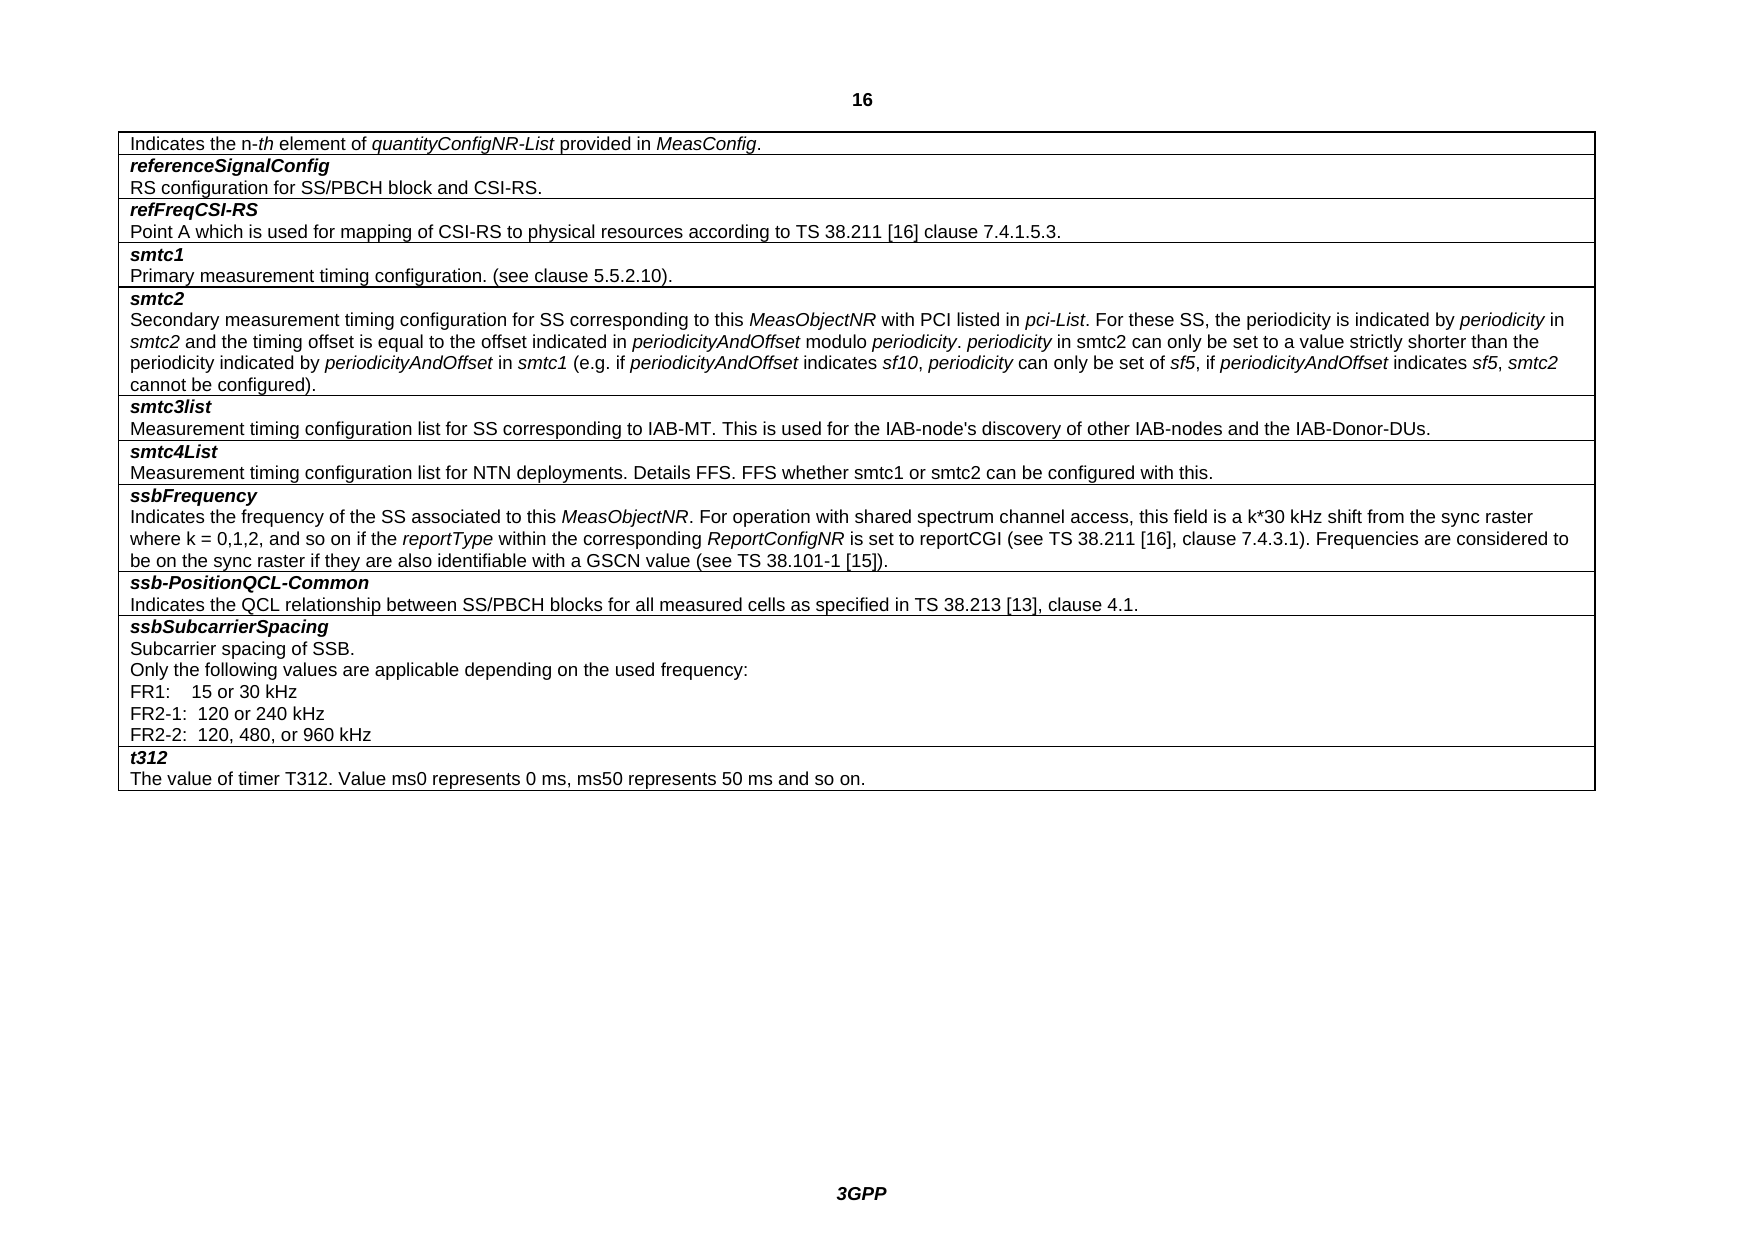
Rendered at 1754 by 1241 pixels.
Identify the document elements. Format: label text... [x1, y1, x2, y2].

table_cell t312 The value of timer T312. Value ms0 represents 0 ms, ms50 represents 50 ms and so on. [119, 747, 1594, 790]
table_cell smtc4List Measurement timing configuration list for NTN deployments. Details FFS. FFS whether smtc1 or smtc2 can be configured with this. [119, 441, 1594, 484]
table_cell referenceSignalConfig RS configuration for SS/PBCH block and CSI-RS. [119, 155, 1594, 198]
table_cell ssbSubcarrierSpacing Subcarrier spacing of SSB. Only the following values are applicable depending on the used frequency: FR1: 15 or 30 kHz FR2-1: 120 or 240 kHz FR2-2: 120, 480, or 960 kHz [119, 616, 1594, 746]
table_cell ssbFrequency Indicates the frequency of the SS associated to this MeasObjectNR. For operation with shared spectrum channel access, this field is a k*30 kHz shift from the sync raster where k = 0,1,2, and so on if the reportType within the corresponding ReportConfigNR is set to reportCGI (see TS 38.211 [16], clause 7.4.3.1). Frequencies are considered to be on the sync raster if they are also identifiable with a GSCN value (see TS 38.101-1 [15]). [119, 485, 1594, 571]
table_cell smtc2 Secondary measurement timing configuration for SS corresponding to this MeasObjectNR with PCI listed in pci-List. For these SS, the periodicity is indicated by periodicity in smtc2 and the timing offset is equal to the offset indicated in periodicityAndOffset modulo periodicity. periodicity in smtc2 can only be set to a value strictly shorter than the periodicity indicated by periodicityAndOffset in smtc1 (e.g. if periodicityAndOffset indicates sf10, periodicity can only be set of sf5, if periodicityAndOffset indicates sf5, smtc2 cannot be configured). [119, 288, 1594, 395]
table_cell ssb-PositionQCL-Common Indicates the QCL relationship between SS/PBCH blocks for all measured cells as specified in TS 38.213 [13], clause 4.1. [119, 572, 1594, 615]
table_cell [119, 133, 1594, 154]
table_cell refFreqCSI-RS Point A which is used for mapping of CSI-RS to physical resources according to TS 38.211 [16] clause 7.4.1.5.3. [119, 199, 1594, 242]
table_cell smtc3list Measurement timing configuration list for SS corresponding to IAB-MT. This is used for the IAB-node's discovery of other IAB-nodes and the IAB-Donor-DUs. [119, 396, 1594, 439]
table_cell smtc1 Primary measurement timing configuration. (see clause 5.5.2.10). [119, 243, 1594, 286]
